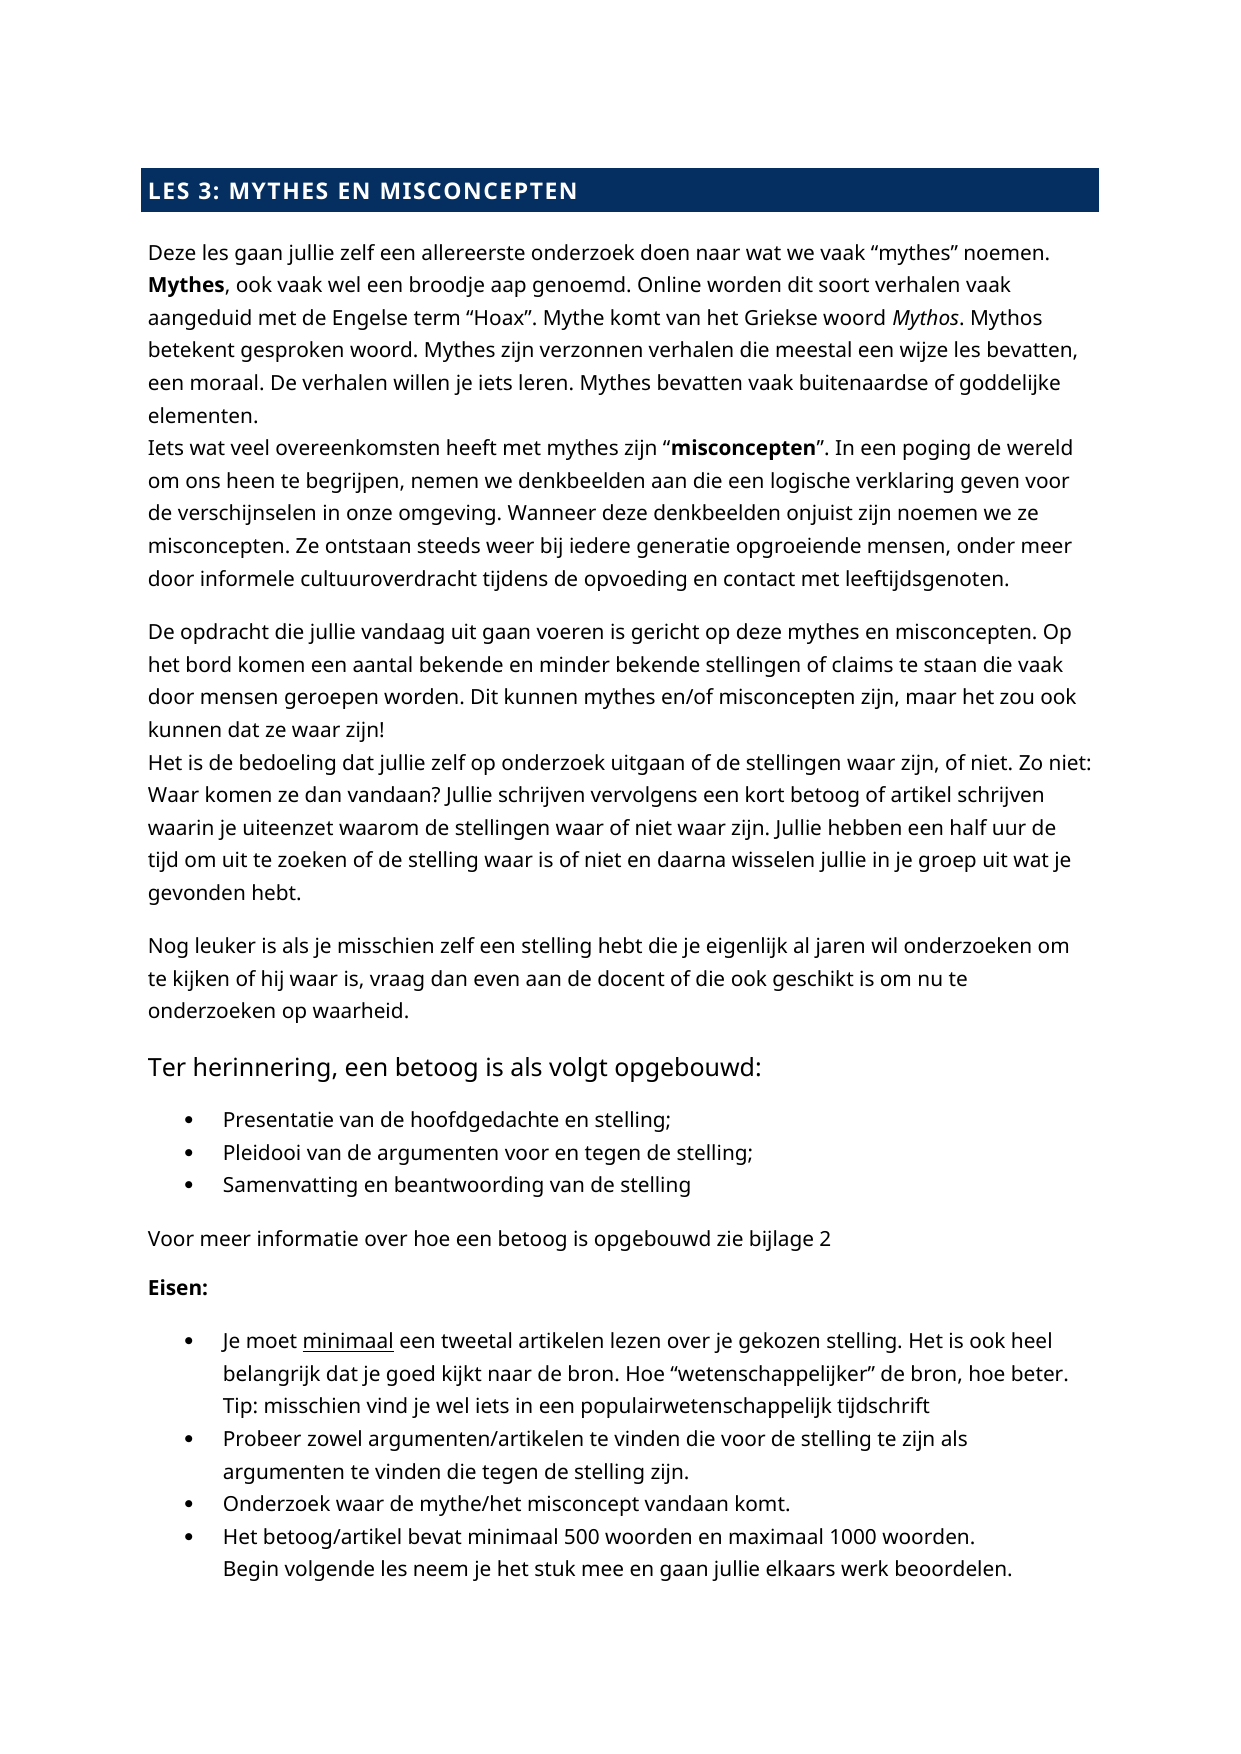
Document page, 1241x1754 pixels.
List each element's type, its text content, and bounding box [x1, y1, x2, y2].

list Je moet minimaal een tweetal artikelen lezen over je gekozen stelling. Het is ook heel belangrijk dat je goed kijkt naar de bron. Hoe “wetenschappelijker” de bron, hoe beter. [185, 1326, 1093, 1387]
text Tip: misschien vind je wel iets in een populairwetenschappelijk tijdschrift [223, 1392, 1093, 1420]
text Eisen: [148, 1273, 1093, 1301]
list Pleidooi van de argumenten voor en tegen de stelling; [185, 1138, 1093, 1166]
text Nog leuker is als je misschien zelf een stelling hebt die je eigenlijk al jaren wil onderzoeken om te kijken of hij waar is, vraag dan even aan de docent of die ook geschikt is om nu te onderzoeken op waarheid. [148, 931, 1093, 1025]
list Begin volgende les neem je het stuk mee en gaan jullie elkaars werk beoordelen. [185, 1554, 1093, 1583]
list Het betoog/artikel bevat minimaal 500 woorden en maximaal 1000 woorden. [185, 1522, 1093, 1550]
list Onderzoek waar de mythe/het misconcept vandaan komt. [185, 1489, 1093, 1518]
list Presentatie van de hoofdgedachte en stelling; [185, 1105, 1093, 1133]
text Ter herinnering, een betoog is als volgt opgebouwd: [148, 1050, 1093, 1084]
list Probeer zowel argumenten/artikelen te vinden die voor de stelling te zijn als argumenten te vinden die tegen de stelling zijn. [185, 1424, 1093, 1485]
text Deze les gaan jullie zelf een allereerste onderzoek doen naar wat we vaak “mythes” noemen. Mythes, ook vaak wel een broodje aap genoemd. Online worden dit soort verhalen vaak aangeduid met de Engelse term “Hoax”. Mythe komt van het Griekse woord Mythos. Mythos betekent gesproken woord. Mythes zijn verzonnen verhalen die meestal een wijze les bevatten, een moraal. De verhalen willen je iets leren. Mythes bevatten vaak buitenaardse of goddelijke elementen. Iets wat veel overeenkomsten heeft met mythes zijn “misconcepten”. In een poging de wereld om ons heen te begrijpen, nemen we denkbeelden aan die een logische verklaring geven voor de verschijnselen in onze omgeving. Wanneer deze denkbeelden onjuist zijn noemen we ze misconcepten. Ze ontstaan steeds weer bij iedere generatie opgroeiende mensen, onder meer door informele cultuuroverdracht tijdens de opvoeding en contact met leeftijdsgenoten. [148, 238, 1093, 592]
text Voor meer informatie over hoe een betoog is opgebouwd zie bijlage 2 [148, 1224, 1093, 1252]
list Samenvatting en beantwoording van de stelling [185, 1170, 1093, 1199]
text De opdracht die jullie vandaag uit gaan voeren is gericht op deze mythes en misconcepten. Op het bord komen een aantal bekende en minder bekende stellingen of claims te staan die vaak door mensen geroepen worden. Dit kunnen mythes en/of misconcepten zijn, maar het zou ook kunnen dat ze waar zijn! Het is de bedoeling dat jullie zelf op onderzoek uitgaan of de stellingen waar zijn, of niet. Zo niet: Waar komen ze dan vandaan? Jullie schrijven vervolgens een kort betoog of artikel schrijven waarin je uiteenzet waarom de stellingen waar of niet waar zijn. Jullie hebben een half uur de tijd om uit te zoeken of de stelling waar is of niet en daarna wisselen jullie in je groep uit wat je gevonden hebt. [148, 617, 1093, 906]
text Les 3: mythes en misconcepten [148, 175, 1093, 206]
